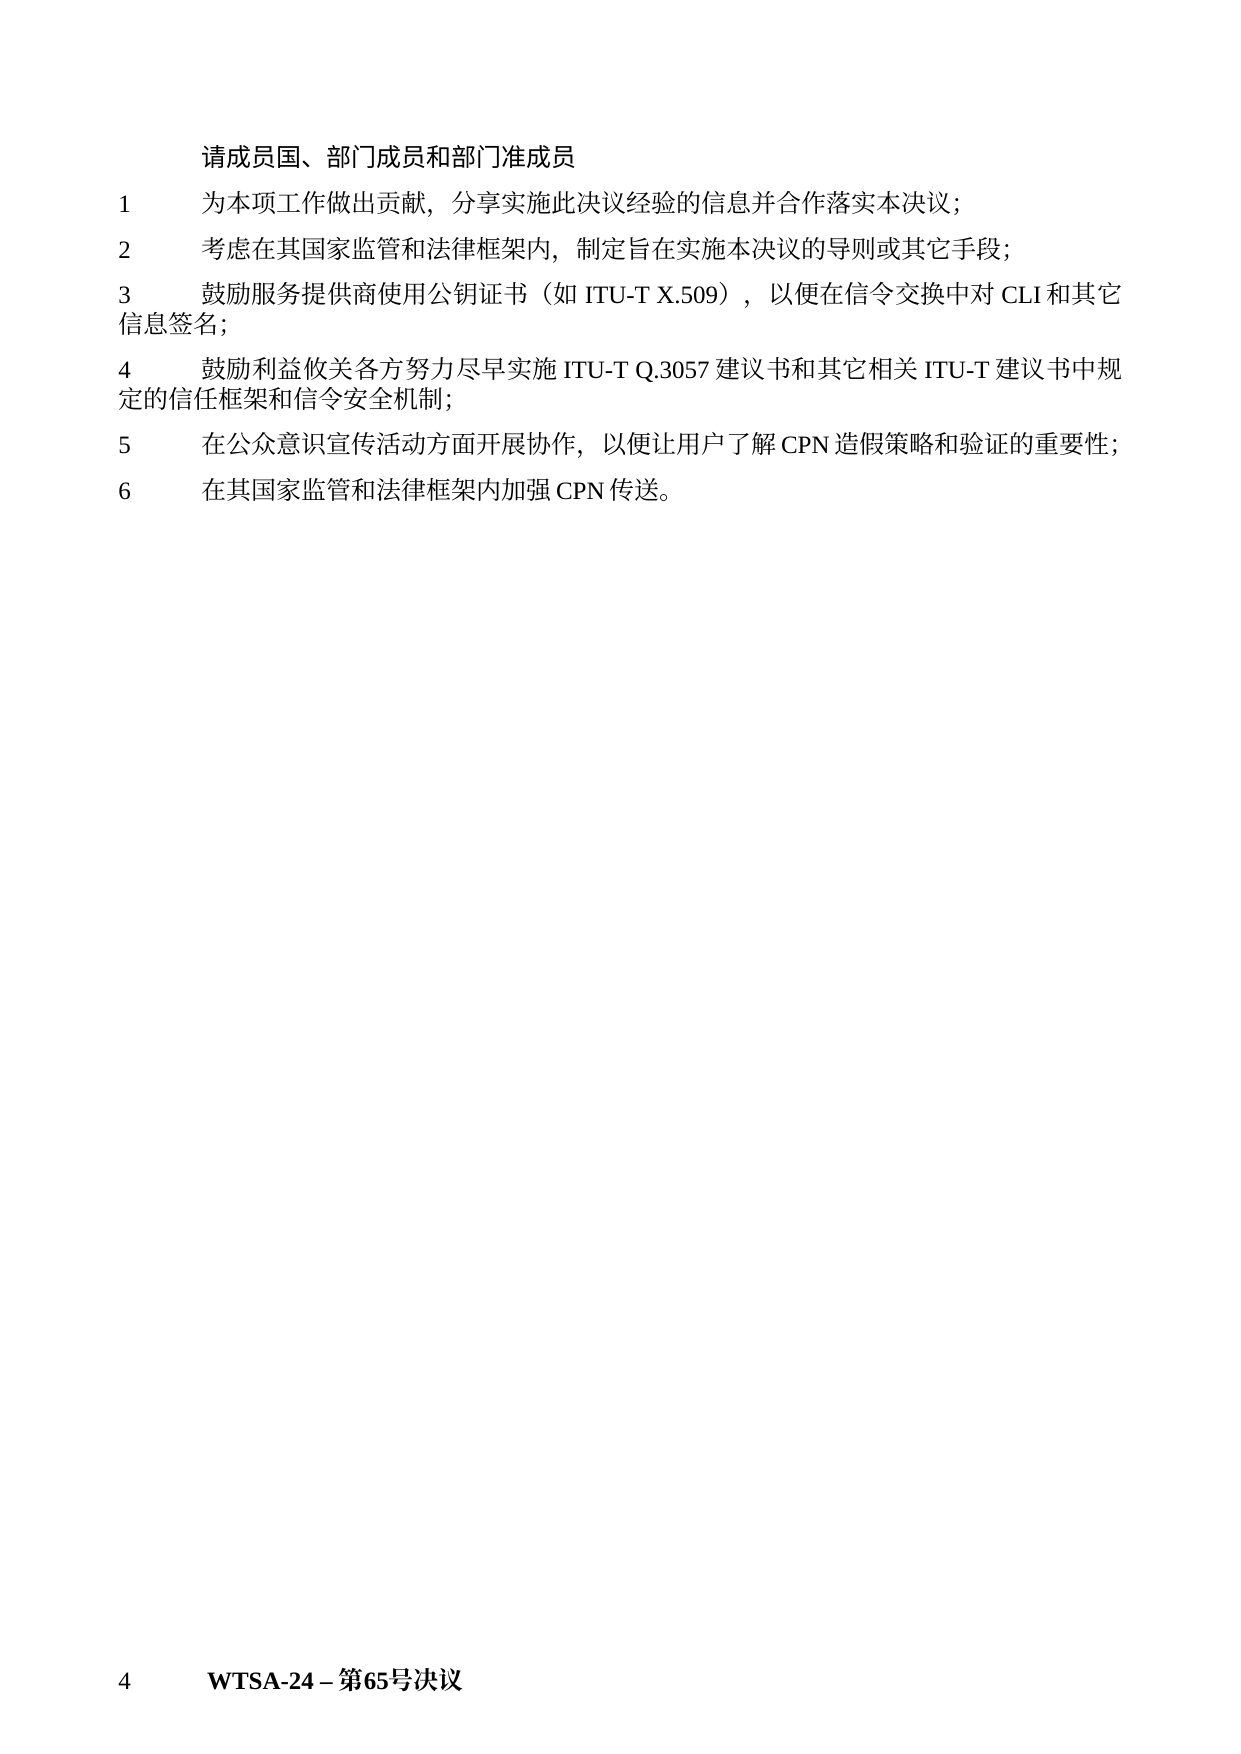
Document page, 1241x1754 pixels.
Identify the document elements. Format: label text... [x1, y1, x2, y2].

text 6 在其国家监管和法律框架内加强CPN传送。 [118, 476, 1122, 506]
text 2 考虑在其国家监管和法律框架内，制定旨在实施本决议的导则或其它手段； [118, 235, 1122, 264]
text 1 为本项工作做出贡献，分享实施此决议经验的信息并合作落实本决议； [118, 189, 1122, 218]
text 5 在公众意识宣传活动方面开展协作，以便让用户了解CPN造假策略和验证的重要性； [118, 431, 1122, 460]
text 4 鼓励利益攸关各方努力尽早实施ITU-T Q.3057建议书和其它相关ITU-T建议书中规定的信任框架和信令安全机制； [118, 356, 1122, 414]
text 请成员国、部门成员和部门准成员 [201, 143, 1122, 172]
text 3 鼓励服务提供商使用公钥证书（如ITU-T X.509），以便在信令交换中对CLI和其它信息签名； [118, 281, 1122, 339]
